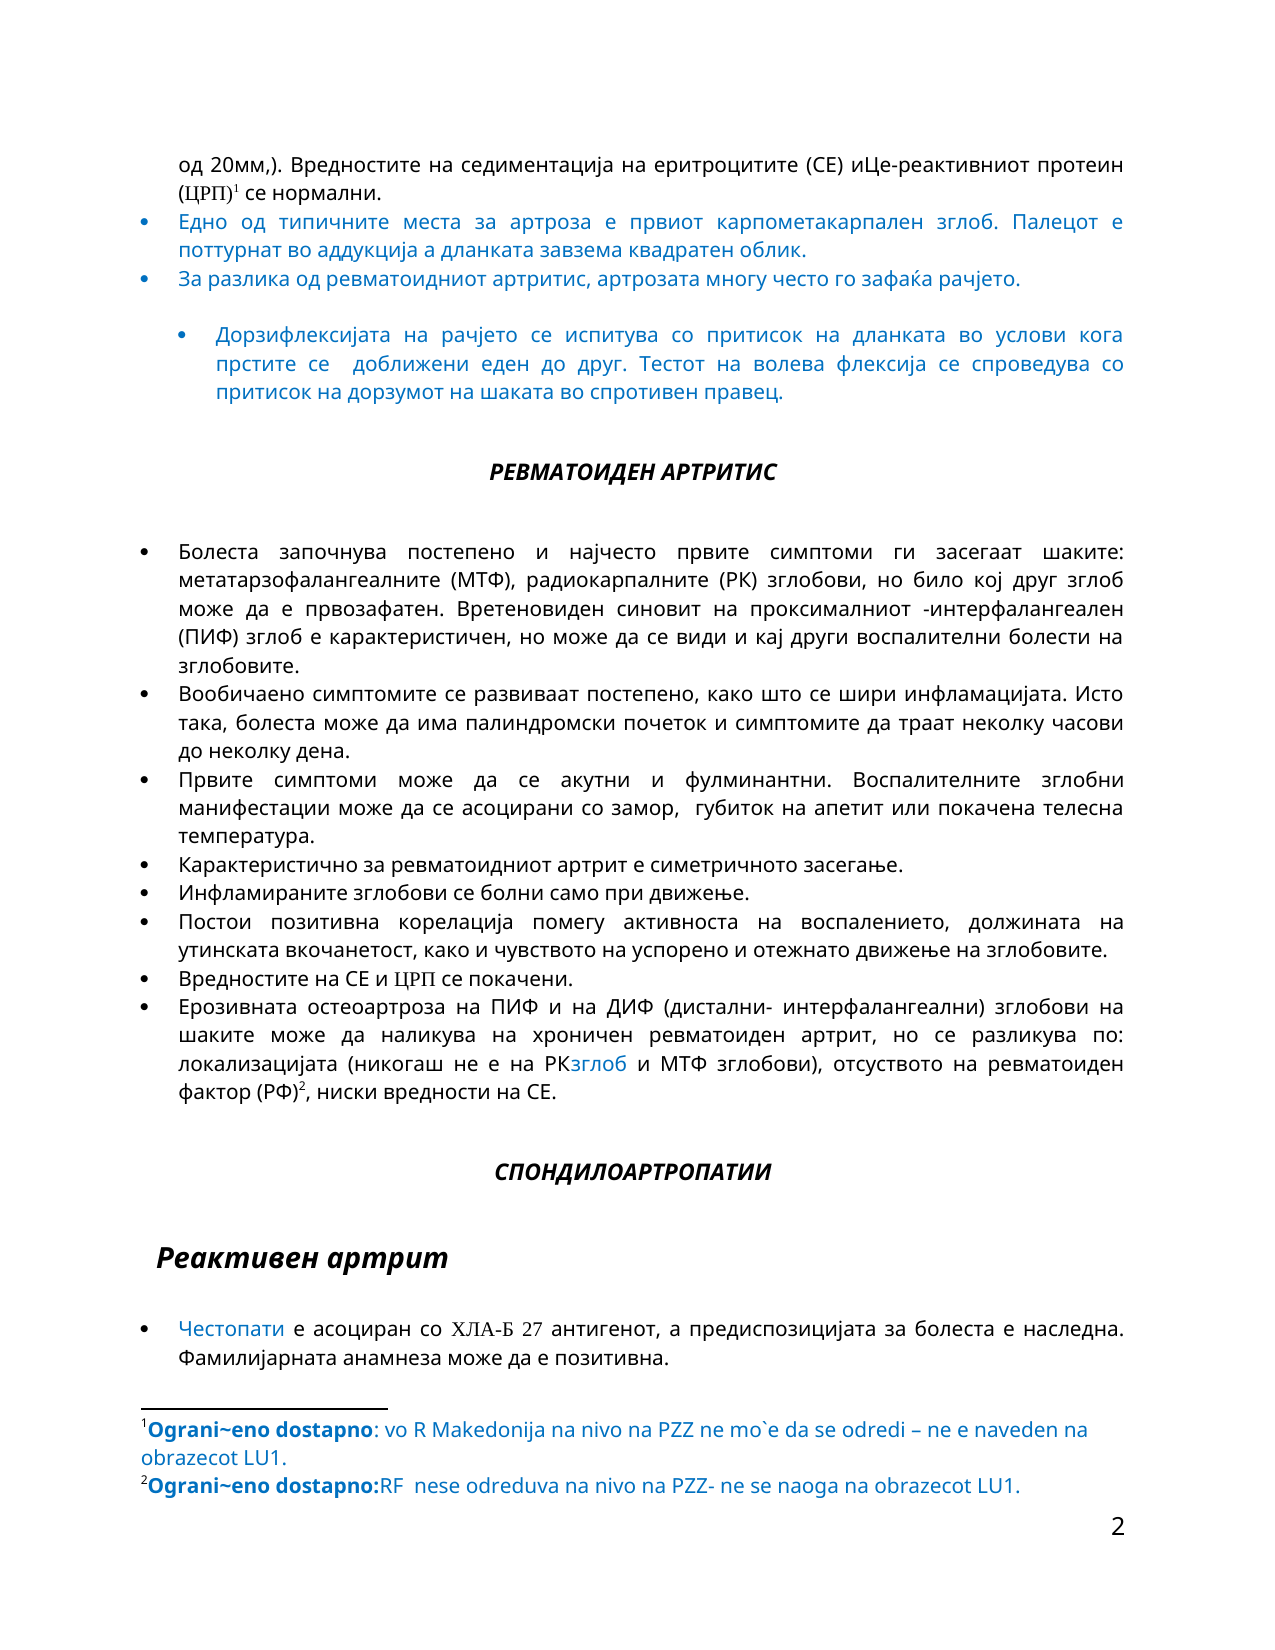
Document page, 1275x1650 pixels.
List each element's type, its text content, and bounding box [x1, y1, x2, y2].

list Вредностите на СЕ и ЦРП се покачени. [141, 964, 1125, 992]
list Првите симптоми може да се акутни и фулминантни. Воспалителните зглобни манифестации може да се асоцирани со замор, губиток на апетит или покачена телесна температура. [141, 765, 1125, 850]
list Карактеристично за ревматоидниот артрит е симетричното засегање. [141, 850, 1125, 878]
list Едно од типичните места за артроза е првиот карпометакарпален зглоб. Палецот е поттурнат во аддукција а дланката завзема квадратен облик. [141, 207, 1125, 264]
list Инфламираните зглобови се болни само при движење. [141, 878, 1125, 907]
subtitle СПОНДИЛОАРТРОПАТИИ [141, 1156, 1125, 1187]
subtitle РЕВМАТОИДЕН АРТРИТИС [141, 456, 1125, 487]
list Ерозивната остеоартроза на ПИФ и на ДИФ (дистални- интерфалангеални) зглобови на шаките може да наликува на хроничен ревматоиден артрит, но се разликува по: локализацијата (никогаш не е на РКзглоб и МТФ зглобови), отсуството на ревматоиден фактор (РФ), ниски вредности на СЕ. [141, 992, 1125, 1106]
list Вообичаено симптомите се развиваат постепено, како што се шири инфламацијата. Исто така, болеста може да има палиндромски почеток и симптомите да траат неколку часови до неколку дена. [141, 679, 1125, 765]
list За разлика од ревматоидниот артритис, артрозата многу често го зафаќа рачјето. [141, 264, 1125, 292]
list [141, 150, 1125, 207]
list Дорзифлексијата на рачјето се испитува со притисок на дланката во услови кога прстите се доближени еден до друг. Тестот на волева флексија се спроведува со притисок на дорзумот на шаката во спротивен правец. [178, 321, 1125, 406]
list Постои позитивна корелација помегу активноста на воспалението, должината на утинската вкочанетост, како и чувството на успорено и отежнато движење на зглобовите. [141, 907, 1125, 964]
list Честопати е асоциран со ХЛА-Б 27 антигенот, а предиспозицијата за болеста е наследна. Фамилијарната анамнеза може да е позитивна. [141, 1314, 1125, 1371]
list Болеста започнува постепено и најчесто првите симптоми ги засегаат шаките: метатарзофалангеалните (МТФ), радиокарпалните (РК) зглобови, но било кој друг зглоб може да е првозафатен. Вретеновиден синовит на проксималниот -интерфалангеален (ПИФ) зглоб е карактеристичен, но може да се види и кај други воспалителни болести на зглобовите. [141, 537, 1125, 679]
subtitle Реактивен артрит [141, 1237, 1125, 1277]
